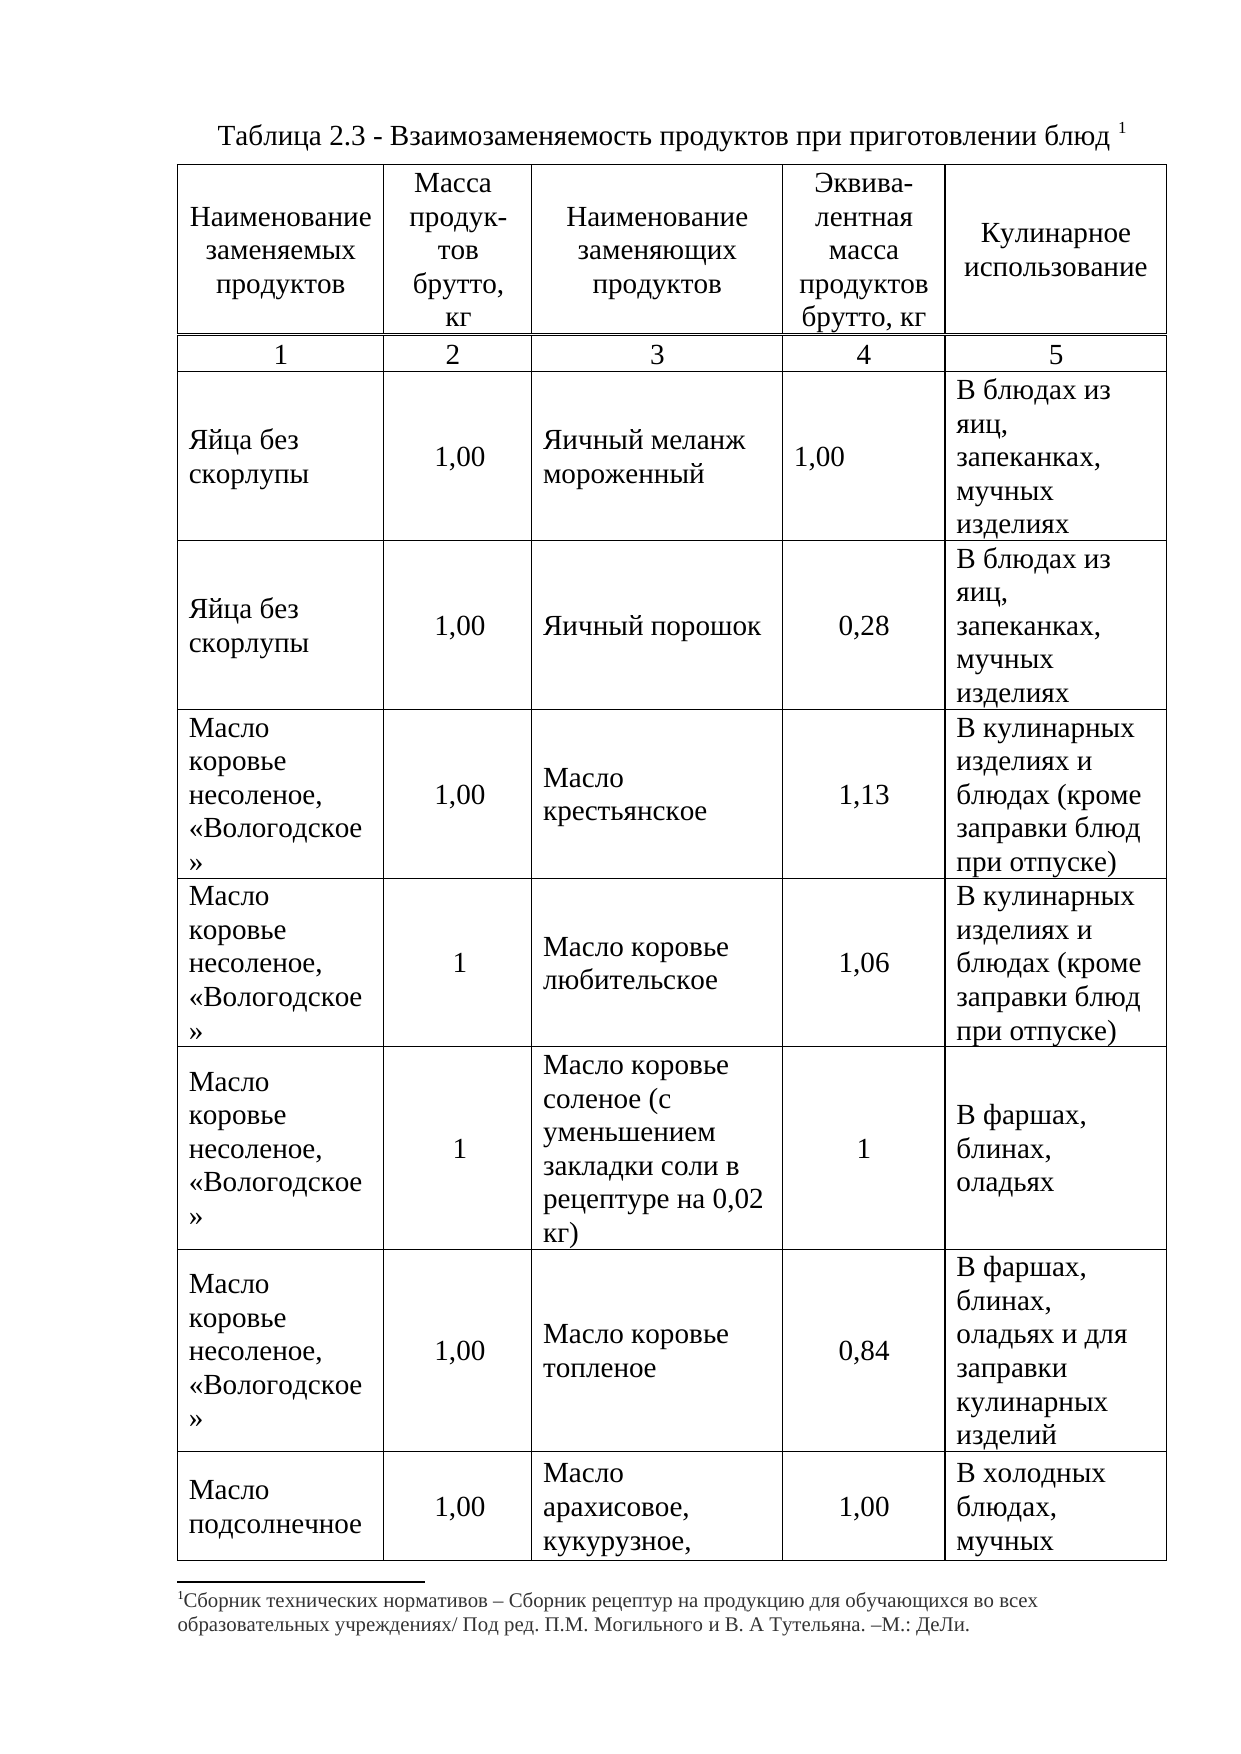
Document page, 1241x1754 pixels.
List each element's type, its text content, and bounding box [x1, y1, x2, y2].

table_cell 1 [384, 879, 531, 1046]
table_cell 1,00 [384, 1250, 531, 1451]
table_cell Масло коровье любительское [532, 879, 782, 1046]
table_cell В кулинарных изделиях и блюдах (кроме заправки блюд при отпуске) [946, 710, 1166, 877]
table_cell 0,84 [783, 1250, 944, 1451]
table_header Эквива-лентная масса продуктовбрутто, кг [783, 165, 944, 333]
table_cell Масло коровье несоленое, «Вологодское» [178, 879, 383, 1046]
table_cell Яичный меланж мороженный [532, 372, 782, 540]
table_header Наименование заменяющих продуктов [532, 165, 782, 333]
table_cell 1,00 [384, 372, 531, 540]
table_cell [532, 1452, 782, 1560]
table_header 4 [783, 336, 944, 371]
table_cell Масло подсолнечное [178, 1452, 383, 1560]
table_cell В блюдах из яиц, запеканках, мучных изделиях [946, 541, 1166, 709]
table_header Наименование заменяемых продуктов [178, 165, 383, 333]
table_cell В фаршах, блинах, оладьях [946, 1047, 1166, 1248]
table_header 5 [946, 336, 1166, 371]
table_cell 1 [783, 1047, 944, 1248]
table_header 1 [178, 336, 383, 371]
table_cell Масло крестьянское [532, 710, 782, 877]
table_header Кулинарное использование [946, 165, 1166, 333]
table_cell 1,00 [783, 1452, 944, 1560]
table_cell 1,00 [384, 1452, 531, 1560]
table_cell 1,00 [384, 710, 531, 877]
table_header Масса продук-тов брутто, кг [384, 165, 531, 333]
table_cell Масло коровье несоленое, «Вологодское» [178, 710, 383, 877]
table_cell Масло коровье несоленое, «Вологодское» [178, 1250, 383, 1451]
table_cell Масло коровье соленое (с уменьшением закладки соли в рецептуре на 0,02 кг) [532, 1047, 782, 1248]
table_cell 1,06 [783, 879, 944, 1046]
table_cell Масло коровье топленое [532, 1250, 782, 1451]
table_cell 1,00 [384, 541, 531, 709]
table_header 2 [384, 336, 531, 371]
table_cell 1,13 [783, 710, 944, 877]
table_cell Яичный порошок [532, 541, 782, 709]
table_cell Яйца без скорлупы [178, 541, 383, 709]
table_cell Яйца без скорлупы [178, 372, 383, 540]
table_cell В фаршах, блинах, оладьях и для заправки кулинарных изделий [946, 1250, 1166, 1451]
table_cell В кулинарных изделиях и блюдах (кроме заправки блюд при отпуске) [946, 879, 1166, 1046]
table_cell 0,28 [783, 541, 944, 709]
table_cell В блюдах из яиц, запеканках, мучных изделиях [946, 372, 1166, 540]
table_cell 1,00 [783, 372, 944, 540]
table_cell Масло коровье несоленое, «Вологодское» [178, 1047, 383, 1248]
table_header 3 [532, 336, 782, 371]
table_cell 1 [384, 1047, 531, 1248]
text Таблица 2.3 - Взаимозаменяемость продуктов при приготовлении блюд [177, 118, 1167, 152]
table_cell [946, 1452, 1166, 1560]
